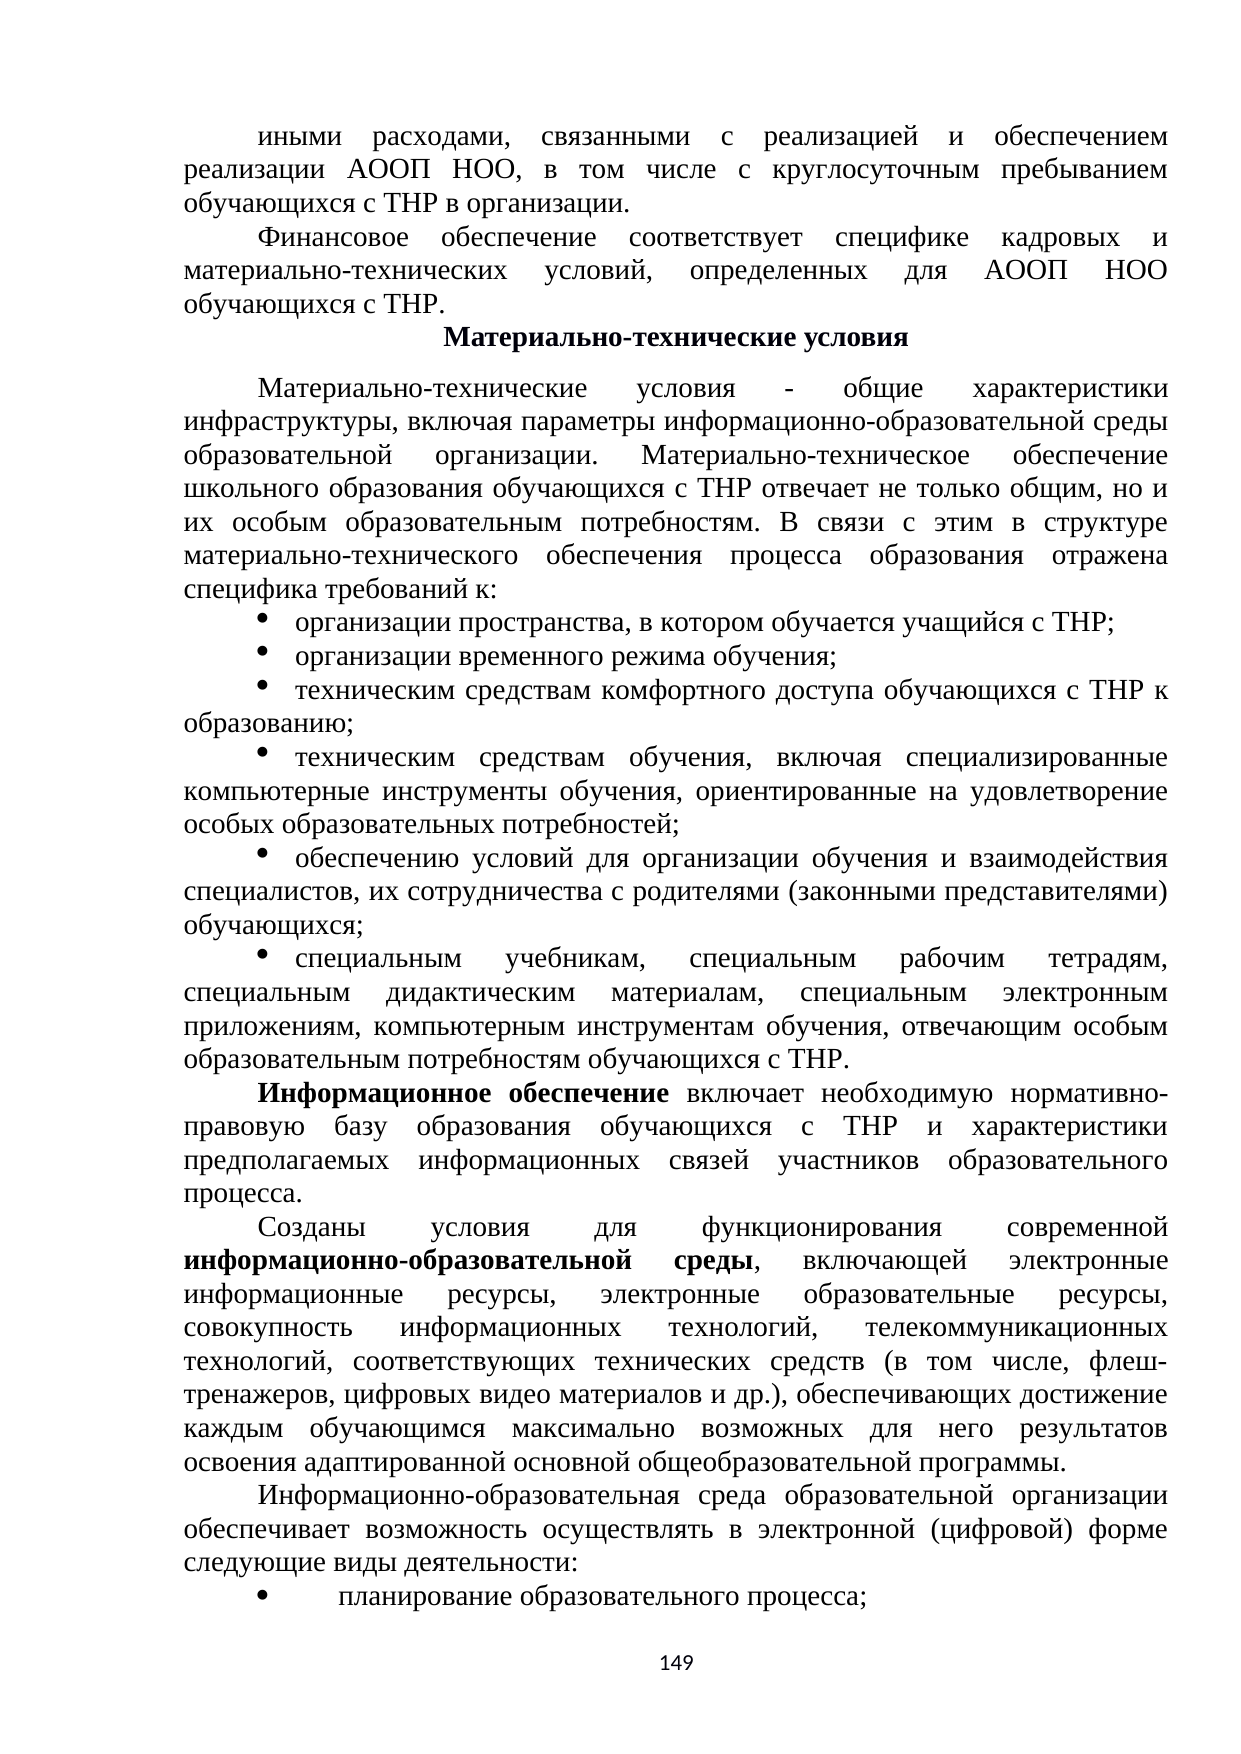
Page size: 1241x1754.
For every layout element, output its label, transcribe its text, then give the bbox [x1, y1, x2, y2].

text Информационно-образовательная среда образовательной организации обеспечивает возможность осуществлять в электронной (цифровой) форме следующие виды деятельности: [183, 1477, 1169, 1578]
list обеспечению условий для организации обучения и взаимодействия специалистов, их сотрудничества с родителями (законными представителями) обучающихся; [183, 840, 1169, 940]
text Созданы условия для функционирования современной информационно-образовательной среды, включающей электронные информационные ресурсы, электронные образовательные ресурсы, совокупность информационных технологий, телекоммуникационных технологий, соответствующих технических средств (в том числе, флеш-тренажеров, цифровых видео материалов и др.), обеспечивающих достижение каждым обучающимся максимально возможных для него результатов освоения адаптированной основной общеобразовательной программы. [183, 1209, 1169, 1477]
list техническим средствам комфортного доступа обучающихся с ТНР к образованию; [183, 672, 1169, 739]
text иными расходами, связанными с реализацией и обеспечением реализации АООП НОО, в том числе с круглосуточным пребыванием обучающихся с ТНР в организации. [183, 118, 1169, 219]
text Материально-технические условия [183, 319, 1169, 353]
text Финансовое обеспечение соответствует специфике кадровых и материально-технических условий, определенных для АООП НОО обучающихся с ТНР. [183, 219, 1169, 319]
text Информационное обеспечение включает необходимую нормативно-правовую базу образования обучающихся с ТНР и характеристики предполагаемых информационных связей участников образовательного процесса. [183, 1075, 1169, 1209]
list организации временного режима обучения; [183, 638, 1169, 672]
list организации пространства, в котором обучается учащийся с ТНР; [183, 604, 1169, 638]
list техническим средствам обучения, включая специализированные компьютерные инструменты обучения, ориентированные на удовлетворение особых образовательных потребностей; [183, 739, 1169, 840]
text Материально-технические условия - общие характеристики инфраструктуры, включая параметры информационно-образовательной среды образовательной организации. Материально-техническое обеспечение школьного образования обучающихся с ТНР отвечает не только общим, но и их особым образовательным потребностям. В связи с этим в структуре материально-технического обеспечения процесса образования отражена специфика требований к: [183, 370, 1169, 604]
list планирование образовательного процесса; [183, 1578, 1169, 1611]
list специальным учебникам, специальным рабочим тетрадям, специальным дидактическим материалам, специальным электронным приложениям, компьютерным инструментам обучения, отвечающим особым образовательным потребностям обучающихся с ТНР. [183, 940, 1169, 1075]
